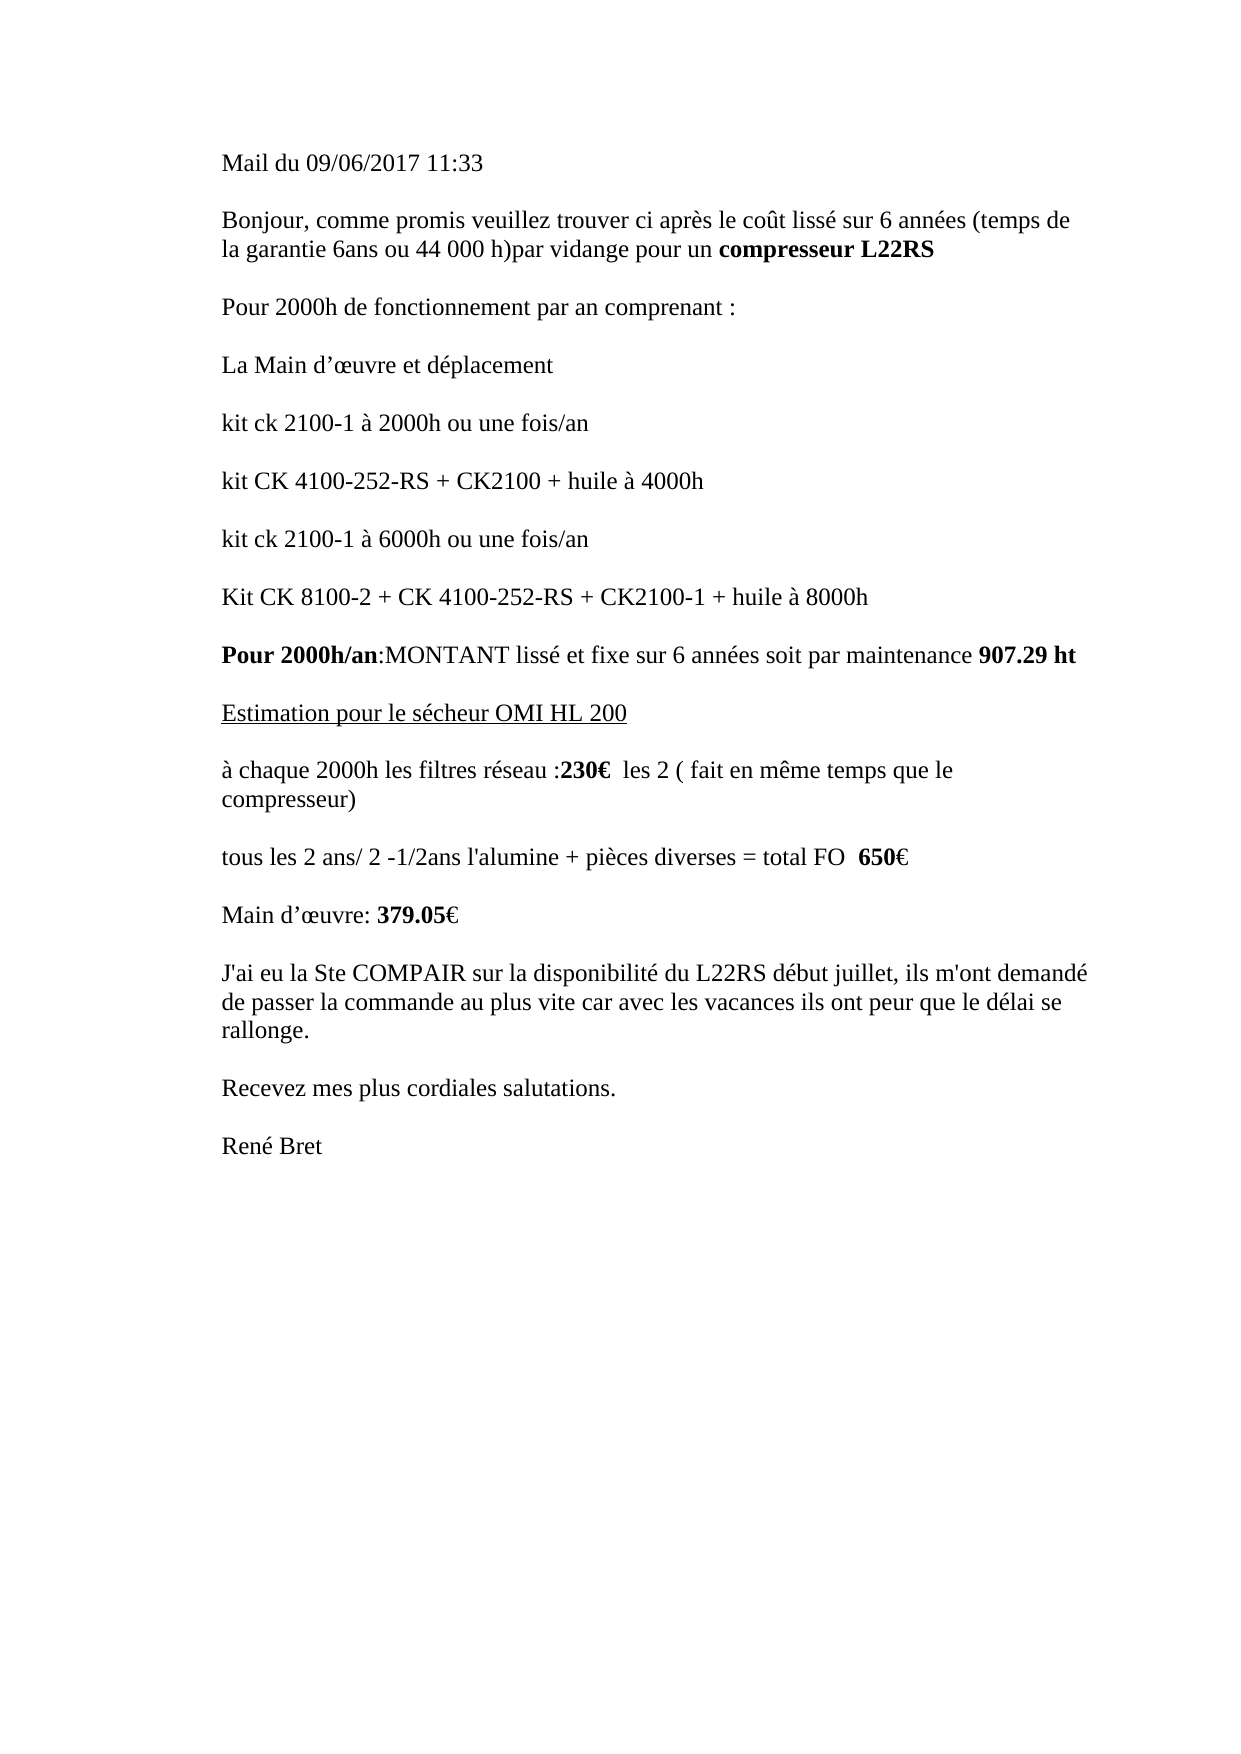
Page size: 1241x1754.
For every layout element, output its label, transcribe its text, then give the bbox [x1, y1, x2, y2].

text Pour 2000h/an:MONTANT lissé et fixe sur 6 années soit par maintenance 907.29 ht [221, 640, 1093, 668]
text kit CK 4100-252-RS + CK2100 + huile à 4000h [221, 466, 1093, 495]
text Bonjour, comme promis veuillez trouver ci après le coût lissé sur 6 années (temps de la garantie 6ans ou 44 000 h)par vidange pour un compresseur L22RS [221, 206, 1093, 263]
text kit ck 2100-1 à 6000h ou une fois/an [221, 524, 1093, 553]
text kit ck 2100-1 à 2000h ou une fois/an [221, 408, 1093, 437]
text Kit CK 8100-2 + CK 4100-252-RS + CK2100-1 + huile à 8000h [221, 582, 1093, 611]
text tous les 2 ans/ 2 -1/2ans l'alumine + pièces diverses = total FO 650€ [221, 842, 1093, 871]
text La Main d’œuvre et déplacement [221, 350, 1093, 379]
text Pour 2000h de fonctionnement par an comprenant : [221, 292, 1093, 321]
text Estimation pour le sécheur OMI HL 200 [221, 698, 1093, 726]
text Recevez mes plus cordiales salutations. [221, 1073, 1093, 1102]
text Main d’œuvre: 379.05€ [221, 900, 1093, 929]
text J'ai eu la Ste COMPAIR sur la disponibilité du L22RS début juillet, ils m'ont demandé de passer la commande au plus vite car avec les vacances ils ont peur que le délai se rallonge. [221, 958, 1093, 1044]
text Mail du 09/06/2017 11:33 [221, 148, 1093, 176]
text René Bret [221, 1131, 1093, 1160]
text à chaque 2000h les filtres réseau :230€ les 2 ( fait en même temps que le compresseur) [221, 756, 1093, 813]
